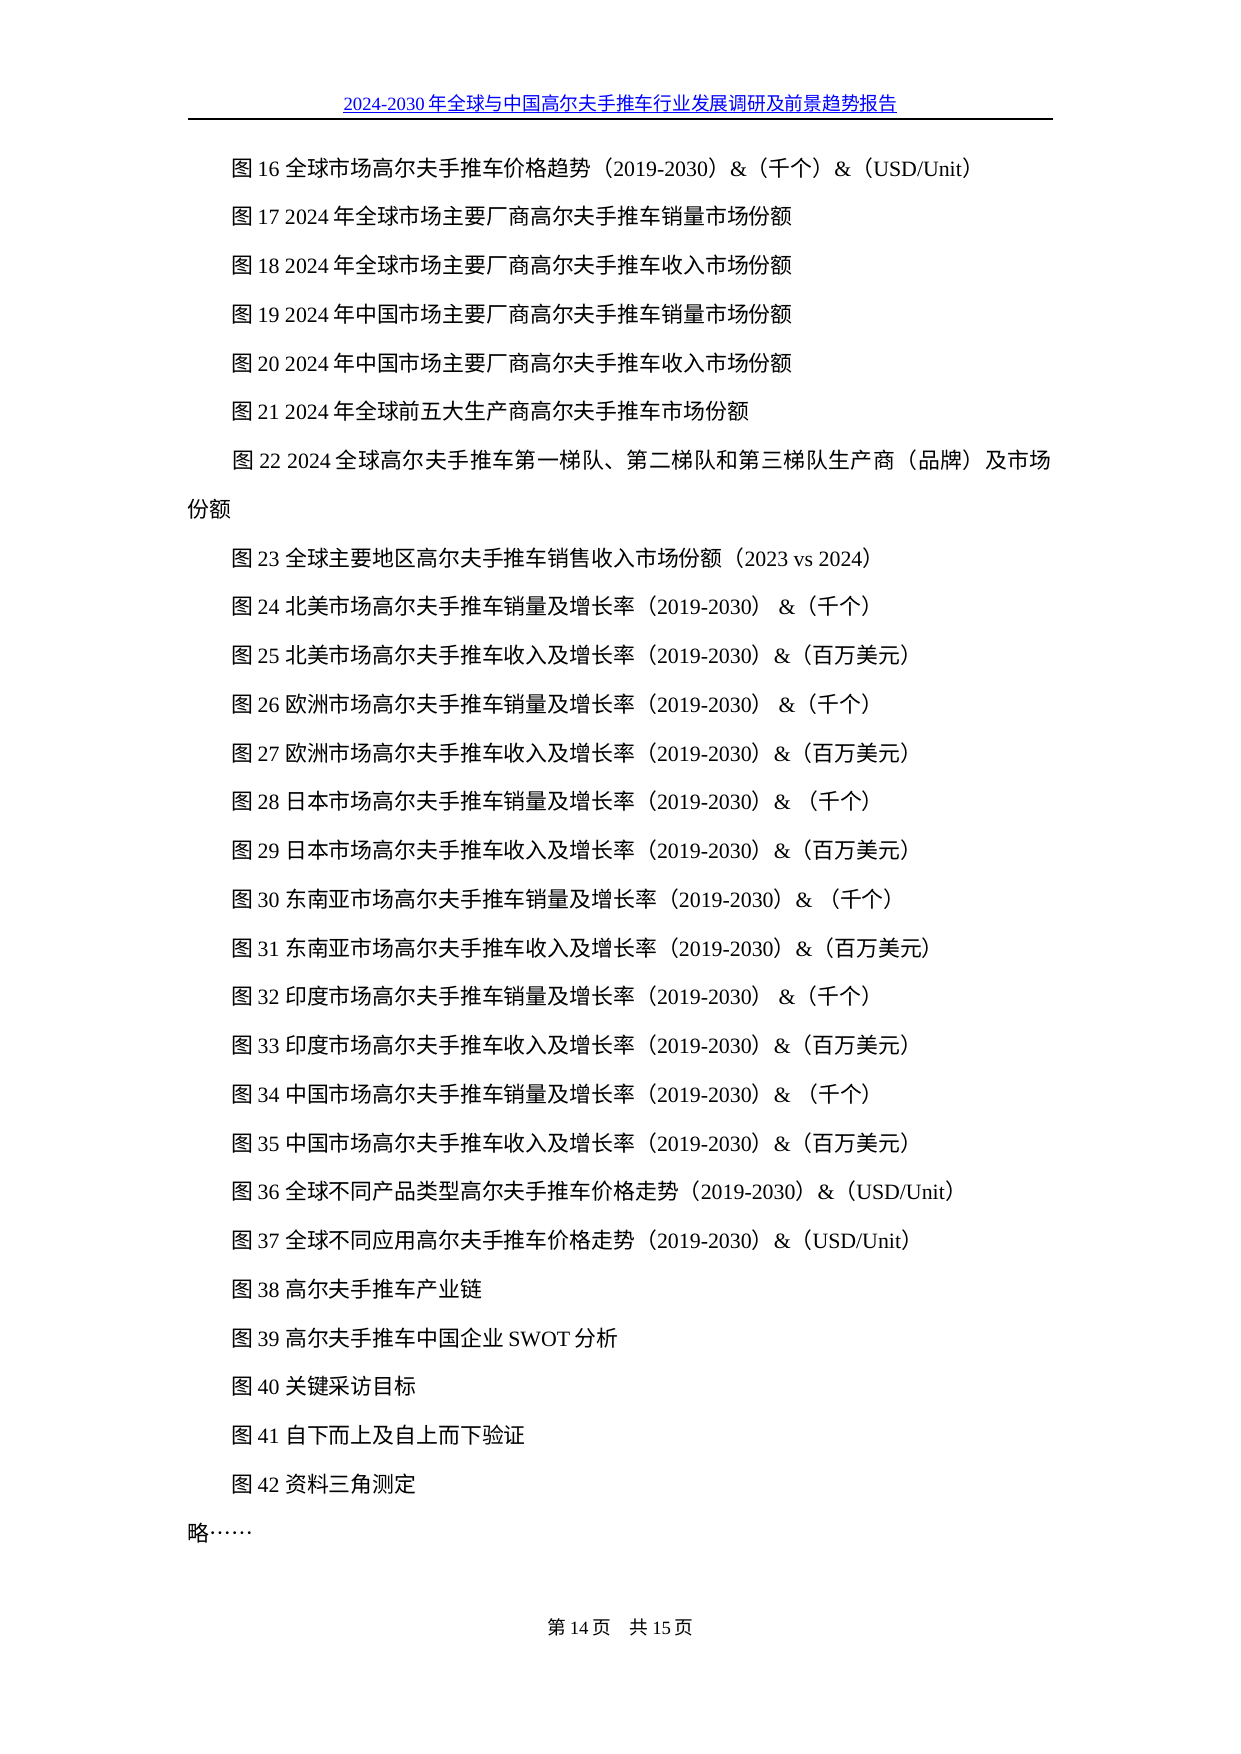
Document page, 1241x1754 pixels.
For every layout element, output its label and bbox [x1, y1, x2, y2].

text [187, 150, 1053, 1548]
